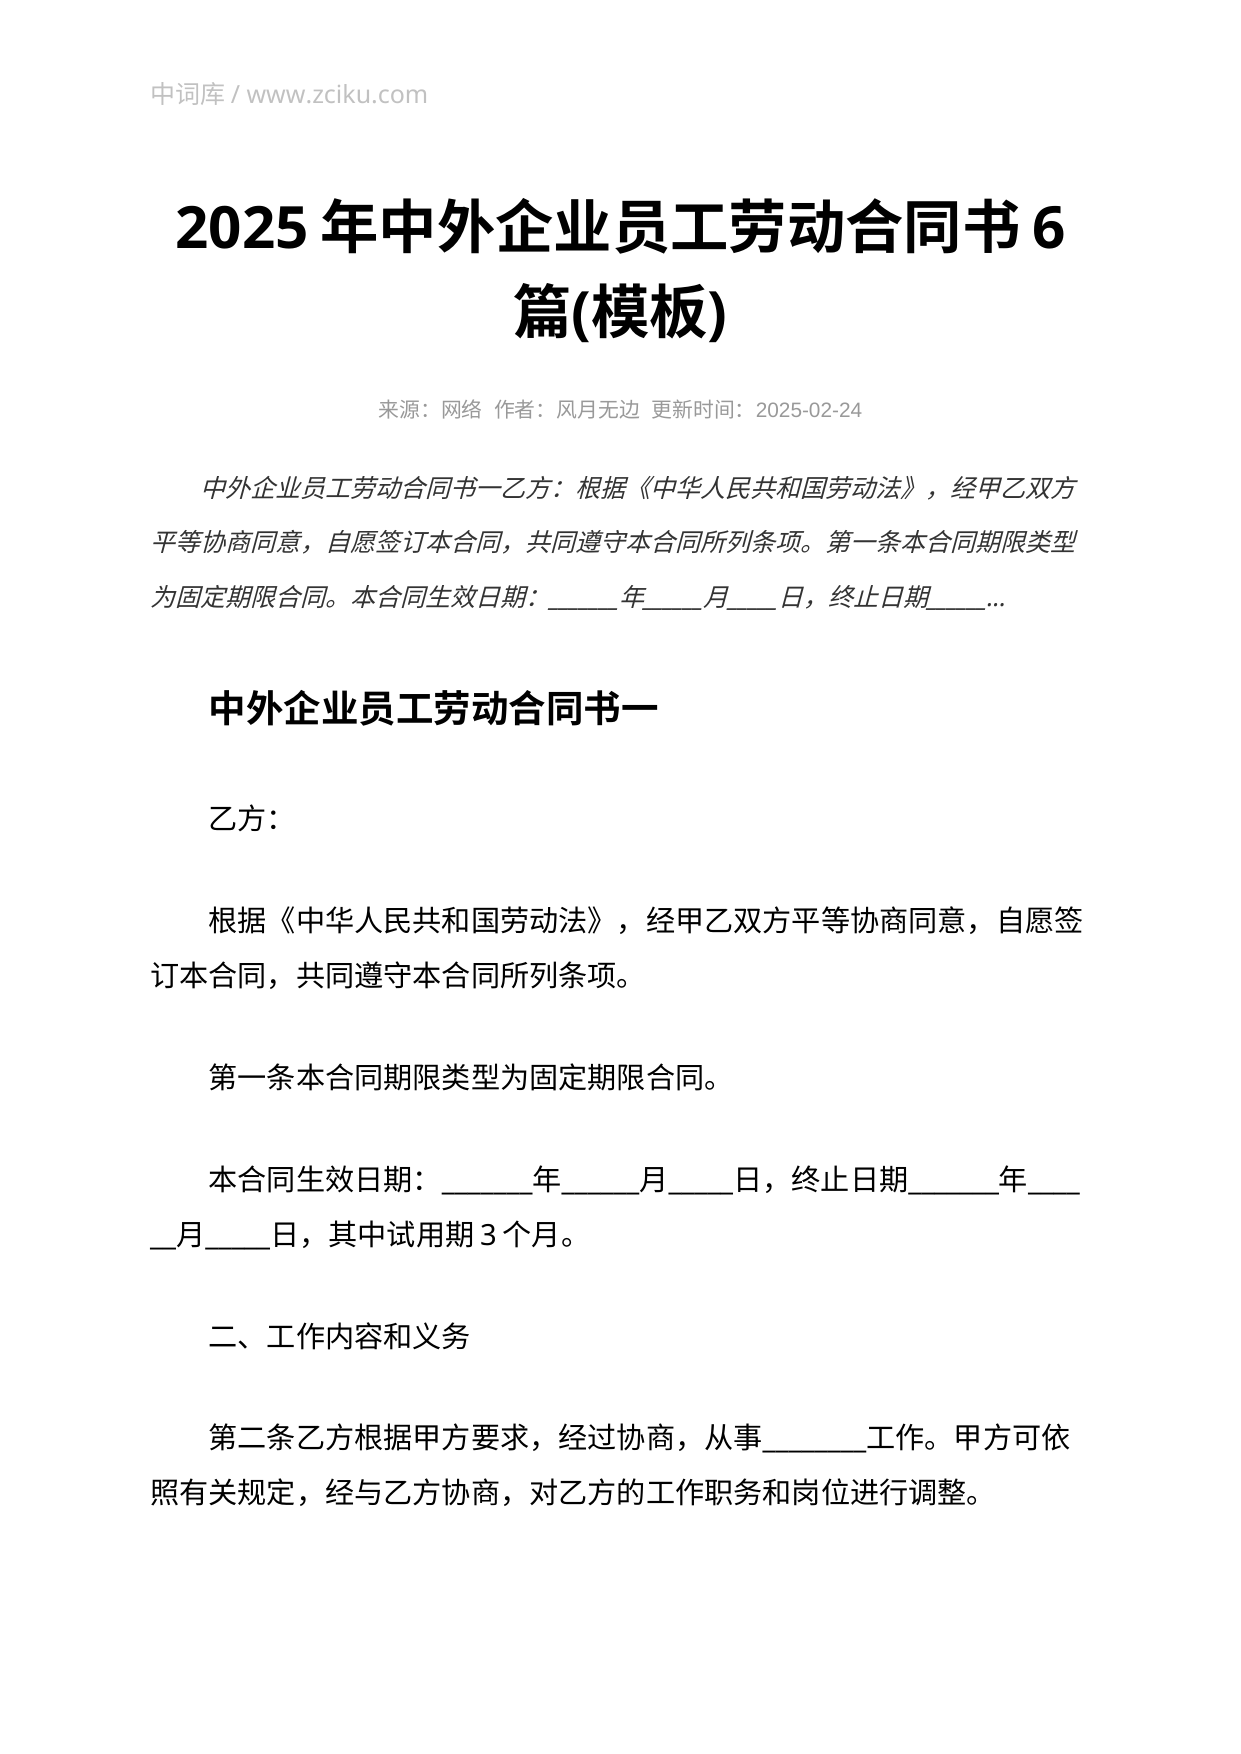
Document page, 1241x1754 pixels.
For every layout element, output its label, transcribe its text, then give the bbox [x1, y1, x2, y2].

text 本合同生效日期：_______年______月_____日，终止日期_______年______月_____日，其中试用期3个月。 [150, 1156, 1090, 1253]
text 第一条本合同期限类型为固定期限合同。 [150, 1054, 1090, 1097]
text 根据《中华人民共和国劳动法》，经甲乙双方平等协商同意，自愿签订本合同，共同遵守本合同所列条项。 [150, 898, 1090, 995]
text 乙方： [150, 796, 1090, 838]
text 中外企业员工劳动合同书一 [150, 678, 1090, 733]
text 二、工作内容和义务 [150, 1313, 1090, 1355]
text 中外企业员工劳动合同书一乙方：根据《中华人民共和国劳动法》，经甲乙双方平等协商同意，自愿签订本合同，共同遵守本合同所列条项。第一条本合同期限类型为固定期限合同。本合同生效日期：_______年______月_____日，终止日期______... [150, 468, 1090, 613]
subtitle 2025年中外企业员工劳动合同书6篇(模板) [150, 181, 1090, 351]
text 来源：网络 作者：风月无边 更新时间：2025-02-24 [150, 398, 1090, 422]
text 第二条乙方根据甲方要求，经过协商，从事________工作。甲方可依照有关规定，经与乙方协商，对乙方的工作职务和岗位进行调整。 [150, 1415, 1090, 1512]
